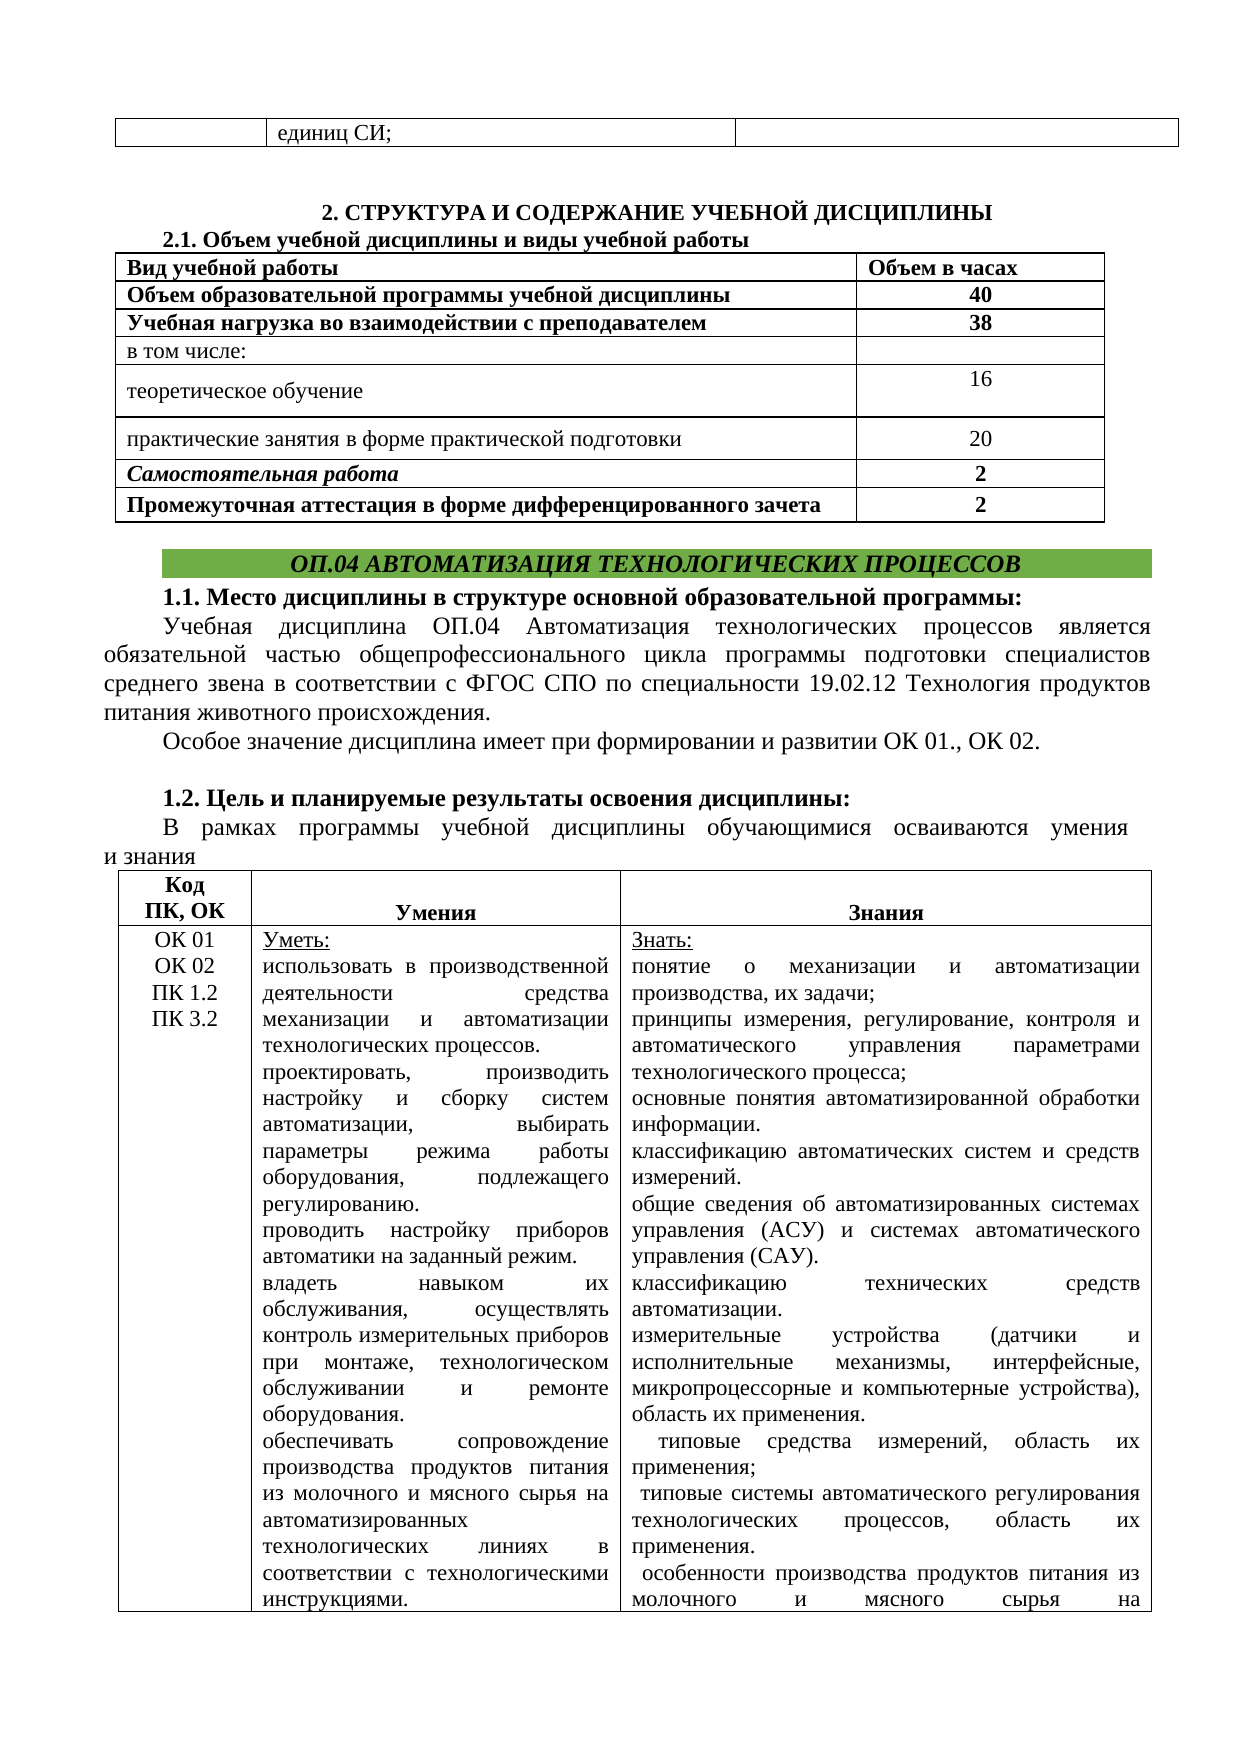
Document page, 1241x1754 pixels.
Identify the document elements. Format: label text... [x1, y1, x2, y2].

text Учебная дисциплина ОП.04 Автоматизация технологических процессов является обязательной частью общепрофессионального цикла программы подготовки специалистов среднего звена в соответствии с ФГОС СПО по специальности 19.02.12 Технология продуктов питания животного происхождения. [103, 611, 1152, 726]
table_cell в том числе: [116, 337, 856, 364]
table_cell 38 [857, 310, 1104, 336]
text 1.2. Цель и планируемые результаты освоения дисциплины: [103, 783, 1152, 812]
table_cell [621, 926, 1151, 1611]
table_cell Объем образовательной программы учебной дисциплины [116, 282, 856, 308]
text 2.1. Объем учебной дисциплины и виды учебной работы [162, 226, 1152, 252]
table_cell [857, 337, 1104, 364]
text 1.1. Место дисциплины в структуре основной образовательной программы: [103, 582, 1152, 611]
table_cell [252, 926, 620, 1611]
table_header Вид учебной работы [116, 254, 856, 280]
table_cell теоретическое обучение [116, 365, 856, 416]
table_header Умения [252, 871, 620, 925]
table_header Знания [621, 871, 1151, 925]
table_cell 20 [857, 418, 1104, 459]
text ОП.04 АВТОМАТИЗАЦИЯ ТЕХНОЛОГИЧЕСКИХ ПРОЦЕССОВ [162, 549, 1152, 578]
table_cell практические занятия в форме практической подготовки [116, 418, 856, 459]
text 2. СТРУКТУРА И СОДЕРЖАНИЕ УЧЕБНОЙ ДИСЦИПЛИНЫ [162, 199, 1152, 226]
table_header Объем в часах [857, 254, 1104, 280]
table_header Код ПК, ОК [119, 871, 251, 925]
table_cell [119, 926, 251, 1611]
text В рамках программы учебной дисциплины обучающимися осваиваются умения и знания [103, 812, 1152, 869]
text Особое значение дисциплина имеет при формировании и развитии ОК 01., ОК 02. [103, 726, 1152, 754]
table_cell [736, 119, 1178, 146]
table_cell 16 [857, 365, 1104, 416]
table_cell 2 [857, 460, 1104, 487]
table_cell 2 [857, 488, 1104, 521]
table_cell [267, 119, 735, 146]
table_cell Промежуточная аттестация в форме дифференцированного зачета [116, 488, 856, 521]
table_cell Учебная нагрузка во взаимодействии с преподавателем [116, 310, 856, 336]
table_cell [116, 119, 266, 146]
table_cell 40 [857, 282, 1104, 308]
table_cell Самостоятельная работа [116, 460, 856, 487]
